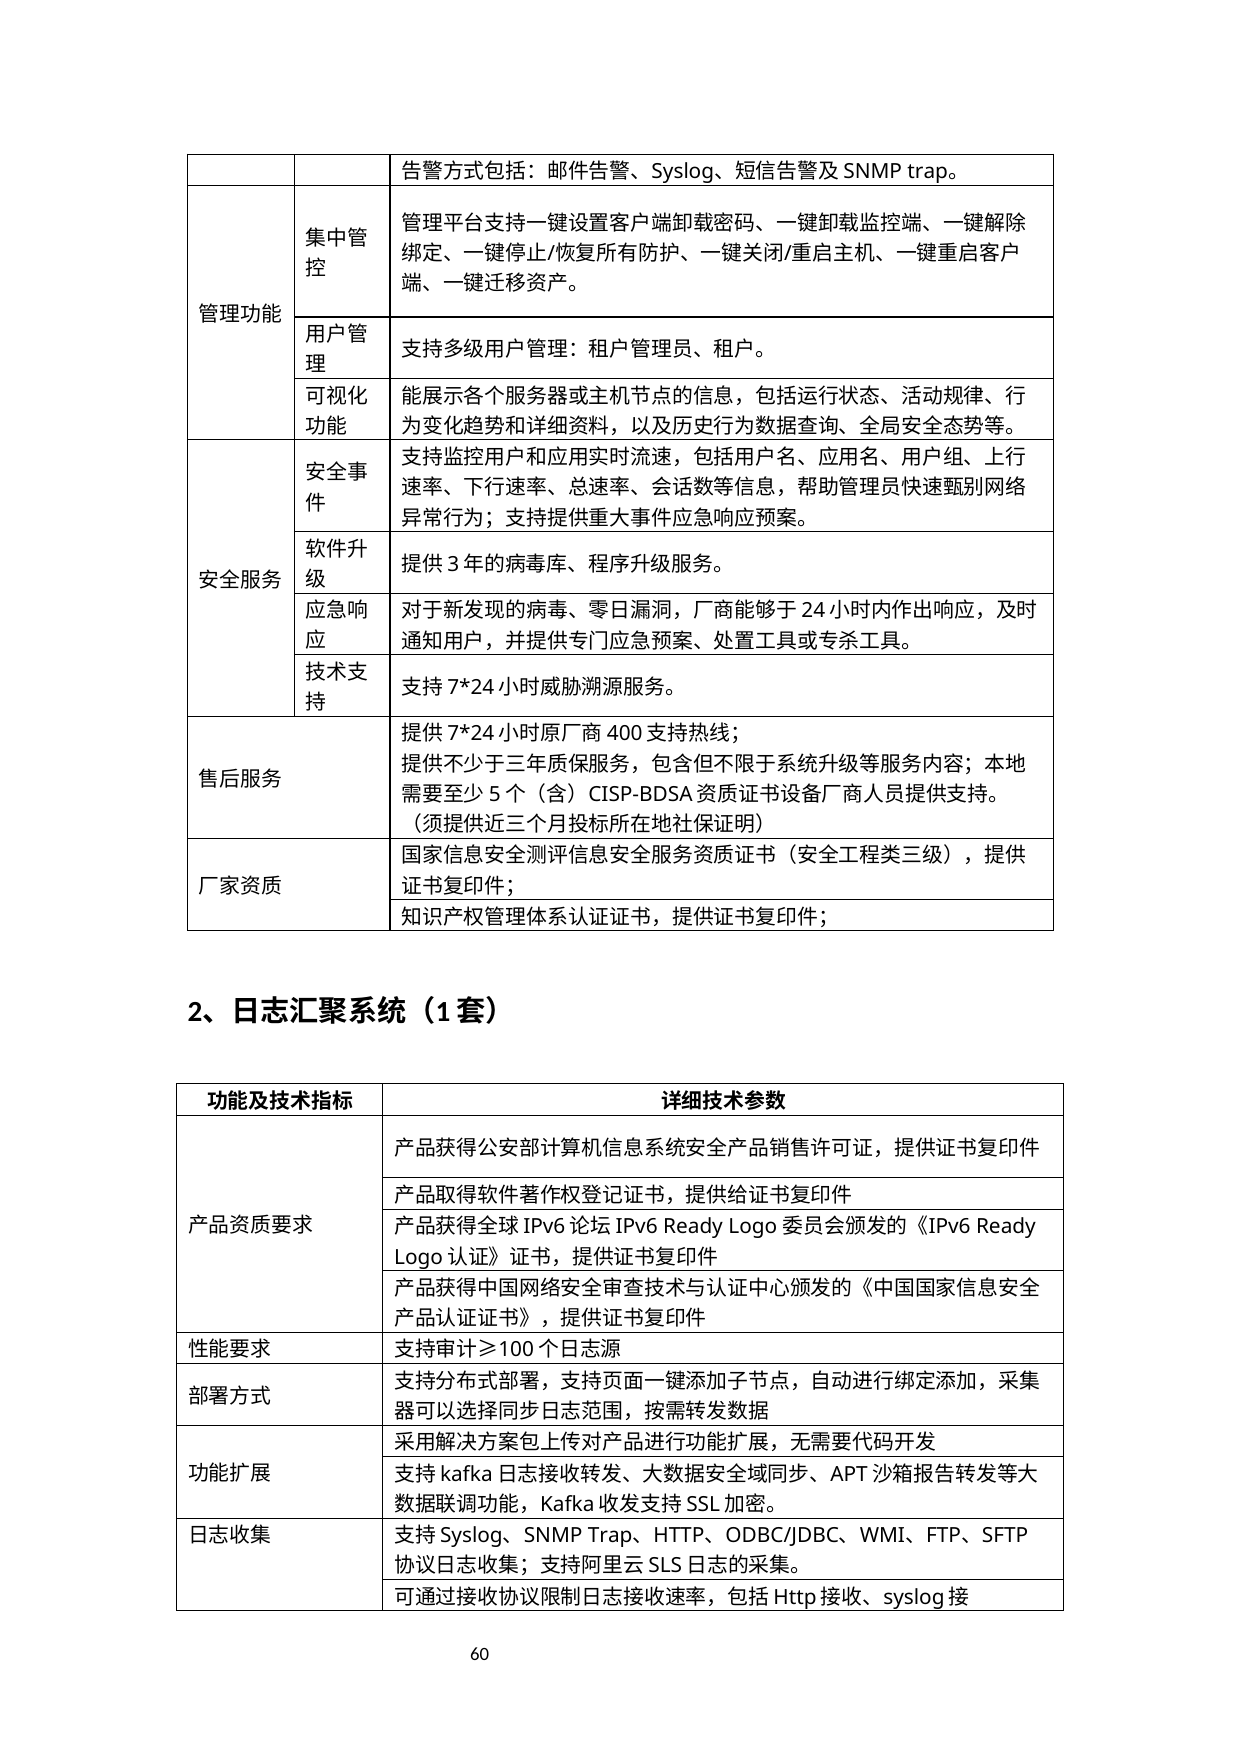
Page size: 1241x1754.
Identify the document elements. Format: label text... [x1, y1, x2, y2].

table_cell 技术支持 [295, 655, 389, 716]
table_cell 功能扩展 [177, 1426, 382, 1517]
table_cell 提供7*24小时原厂商400支持热线； 提供不少于三年质保服务，包含但不限于系统升级等服务内容；本地需要至少5个（含）CISP-BDSA资质证书设备厂商人员提供支持。（须提供近三个月投标所在地社保证明） [391, 717, 1053, 838]
table_cell 安全服务 [188, 440, 294, 716]
table_cell 采用解决方案包上传对产品进行功能扩展，无需要代码开发 [383, 1426, 1063, 1456]
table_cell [383, 1580, 1063, 1610]
table_cell 产品获得公安部计算机信息系统安全产品销售许可证，提供证书复印件 [383, 1116, 1063, 1177]
table_header 详细技术参数 [383, 1084, 1063, 1114]
table_cell 能展示各个服务器或主机节点的信息，包括运行状态、活动规律、行为变化趋势和详细资料，以及历史行为数据查询、全局安全态势等。 [391, 379, 1053, 439]
table_cell 对于新发现的病毒、零日漏洞，厂商能够于24小时内作出响应，及时通知用户，并提供专门应急预案、处置工具或专杀工具。 [391, 594, 1053, 654]
table_cell 可视化功能 [295, 379, 389, 439]
table_cell 部署方式 [177, 1364, 382, 1424]
subtitle 2、日志汇聚系统（1套） [187, 987, 1053, 1029]
table_cell 应急响应 [295, 594, 389, 654]
table_header 功能及技术指标 [177, 1084, 382, 1114]
table_cell 产品取得软件著作权登记证书，提供给证书复印件 [383, 1178, 1063, 1208]
table_cell 性能要求 [177, 1333, 382, 1363]
table_cell 知识产权管理体系认证证书，提供证书复印件； [391, 900, 1053, 930]
table_cell 管理平台支持一键设置客户端卸载密码、一键卸载监控端、一键解除绑定、一键停止/恢复所有防护、一键关闭/重启主机、一键重启客户端、一键迁移资产。 [391, 186, 1053, 316]
table_cell 管理功能 [188, 186, 294, 439]
table_cell 安全事件 [295, 440, 389, 531]
table_cell 国家信息安全测评信息安全服务资质证书（安全工程类三级），提供证书复印件； [391, 839, 1053, 899]
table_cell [391, 155, 1053, 185]
table_cell 产品资质要求 [177, 1116, 382, 1332]
table_cell 厂家资质 [188, 839, 389, 930]
table_cell 提供3年的病毒库、程序升级服务。 [391, 532, 1053, 592]
table_cell 用户管理 [295, 318, 389, 378]
table_cell 支持监控用户和应用实时流速，包括用户名、应用名、用户组、上行速率、下行速率、总速率、会话数等信息，帮助管理员快速甄别网络异常行为；支持提供重大事件应急响应预案。 [391, 440, 1053, 531]
table_cell 支持多级用户管理：租户管理员、租户。 [391, 318, 1053, 378]
table_cell 产品获得中国网络安全审查技术与认证中心颁发的《中国国家信息安全产品认证证书》，提供证书复印件 [383, 1271, 1063, 1332]
table_cell 支持审计≥100个日志源 [383, 1333, 1063, 1363]
table_cell 软件升级 [295, 532, 389, 592]
table_cell 日志收集 [177, 1519, 382, 1610]
table_cell 产品获得全球IPv6论坛IPv6 Ready Logo 委员会颁发的《IPv6 Ready Logo认证》证书，提供证书复印件 [383, 1210, 1063, 1270]
table_cell 支持7*24小时威胁溯源服务。 [391, 655, 1053, 716]
table_cell 售后服务 [188, 717, 389, 838]
table_cell 支持Syslog、SNMP Trap、HTTP、ODBC/JDBC、WMI、FTP、SFTP协议日志收集；支持阿里云SLS日志的采集。 [383, 1519, 1063, 1579]
table_cell 集中管控 [295, 186, 389, 316]
table_cell 支持kafka日志接收转发、大数据安全域同步、APT沙箱报告转发等大数据联调功能，Kafka收发支持SSL加密。 [383, 1457, 1063, 1517]
table_cell 支持分布式部署，支持页面一键添加子节点，自动进行绑定添加，采集器可以选择同步日志范围，按需转发数据 [383, 1364, 1063, 1424]
